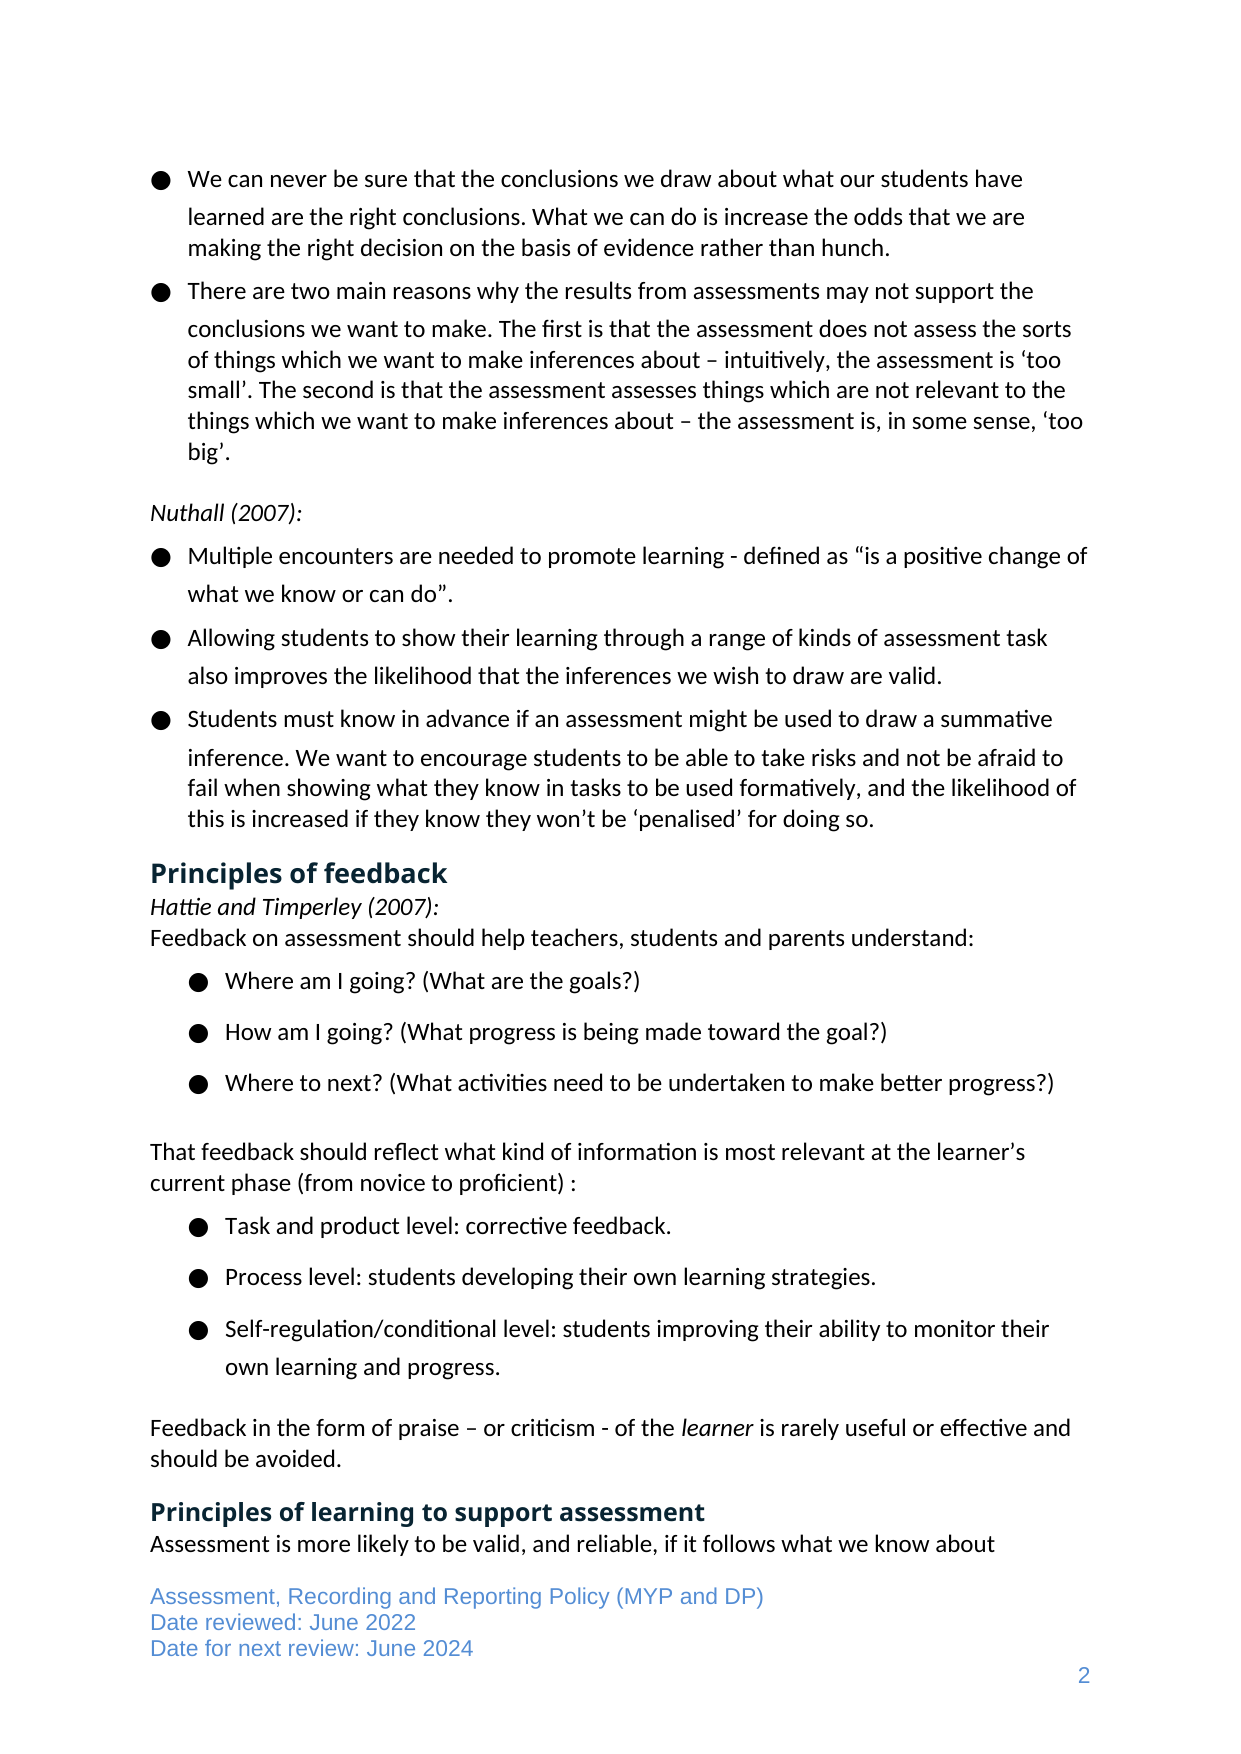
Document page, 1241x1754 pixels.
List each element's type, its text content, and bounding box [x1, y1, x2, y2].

list Process level: students developing their own learning strategies. [187, 1249, 1090, 1300]
list Task and product level: corrective feedback. [187, 1198, 1090, 1249]
text Feedback in the form of praise – or criticism - of the learner is rarely useful or effective and should be avoided. [150, 1412, 1090, 1473]
list Where am I going? (What are the goals?) [187, 952, 1090, 1003]
list Multiple encounters are needed to promote learning - defined as “is a positive change of what we know or can do”. [150, 527, 1090, 609]
text Nuthall (2007): [150, 497, 1090, 527]
list Where to next? (What activities need to be undertaken to make better progress?) [187, 1055, 1090, 1106]
list There are two main reasons why the results from assessments may not support the conclusions we want to make. The first is that the assessment does not assess the sorts of things which we want to make inferences about – intuitively, the assessment is ‘too small’. The second is that the assessment assesses things which are not relevant to the things which we want to make inferences about – the assessment is, in some sense, ‘too big’. [150, 262, 1090, 466]
text Hattie and Timperley (2007): [150, 891, 1090, 922]
subtitle Principles of feedback [150, 854, 1090, 891]
list Allowing students to show their learning through a range of kinds of assessment task also improves the likelihood that the inferences we wish to draw are valid. [150, 609, 1090, 691]
text That feedback should reflect what kind of information is most relevant at the learner’s current phase (from novice to proficient) : [150, 1137, 1090, 1198]
text Feedback on assessment should help teachers, students and parents understand: [150, 922, 1090, 952]
list Self-regulation/conditional level: students improving their ability to monitor their own learning and progress. [187, 1300, 1090, 1382]
list Students must know in advance if an assessment might be used to draw a summative inference. We want to encourage students to be able to take risks and not be afraid to fail when showing what they know in tasks to be used formatively, and the likelihood of this is increased if they know they won’t be ‘penalised’ for doing so. [150, 691, 1090, 833]
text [150, 1528, 1090, 1559]
list We can never be sure that the conclusions we draw about what our students have learned are the right conclusions. What we can do is increase the odds that we are making the right decision on the basis of evidence rather than hunch. [150, 150, 1090, 262]
subtitle Principles of learning to support assessment [150, 1494, 1090, 1528]
list How am I going? (What progress is being made toward the goal?) [187, 1003, 1090, 1055]
